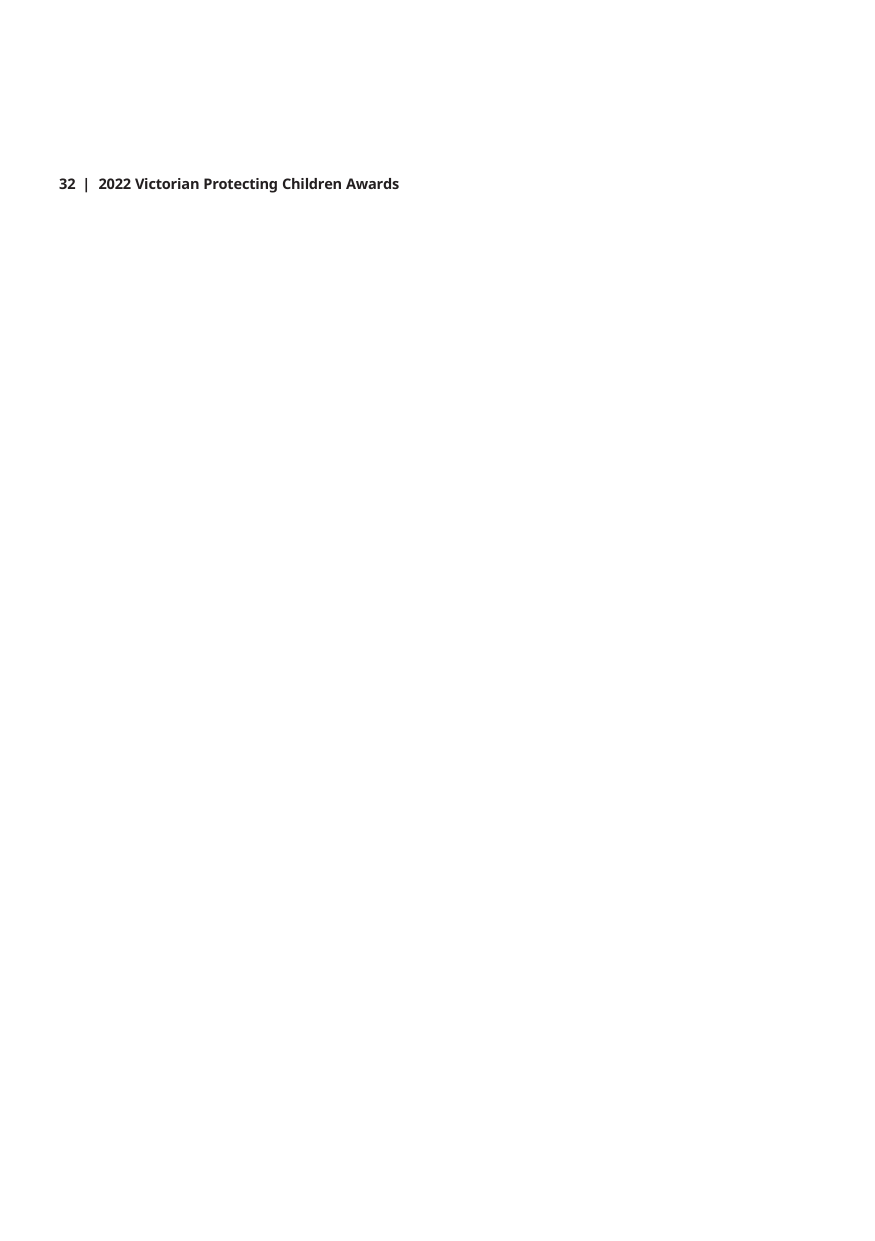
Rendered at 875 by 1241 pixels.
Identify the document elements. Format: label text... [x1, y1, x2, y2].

text 32 | 2022 Victorian Protecting Children Awards [59, 174, 874, 193]
